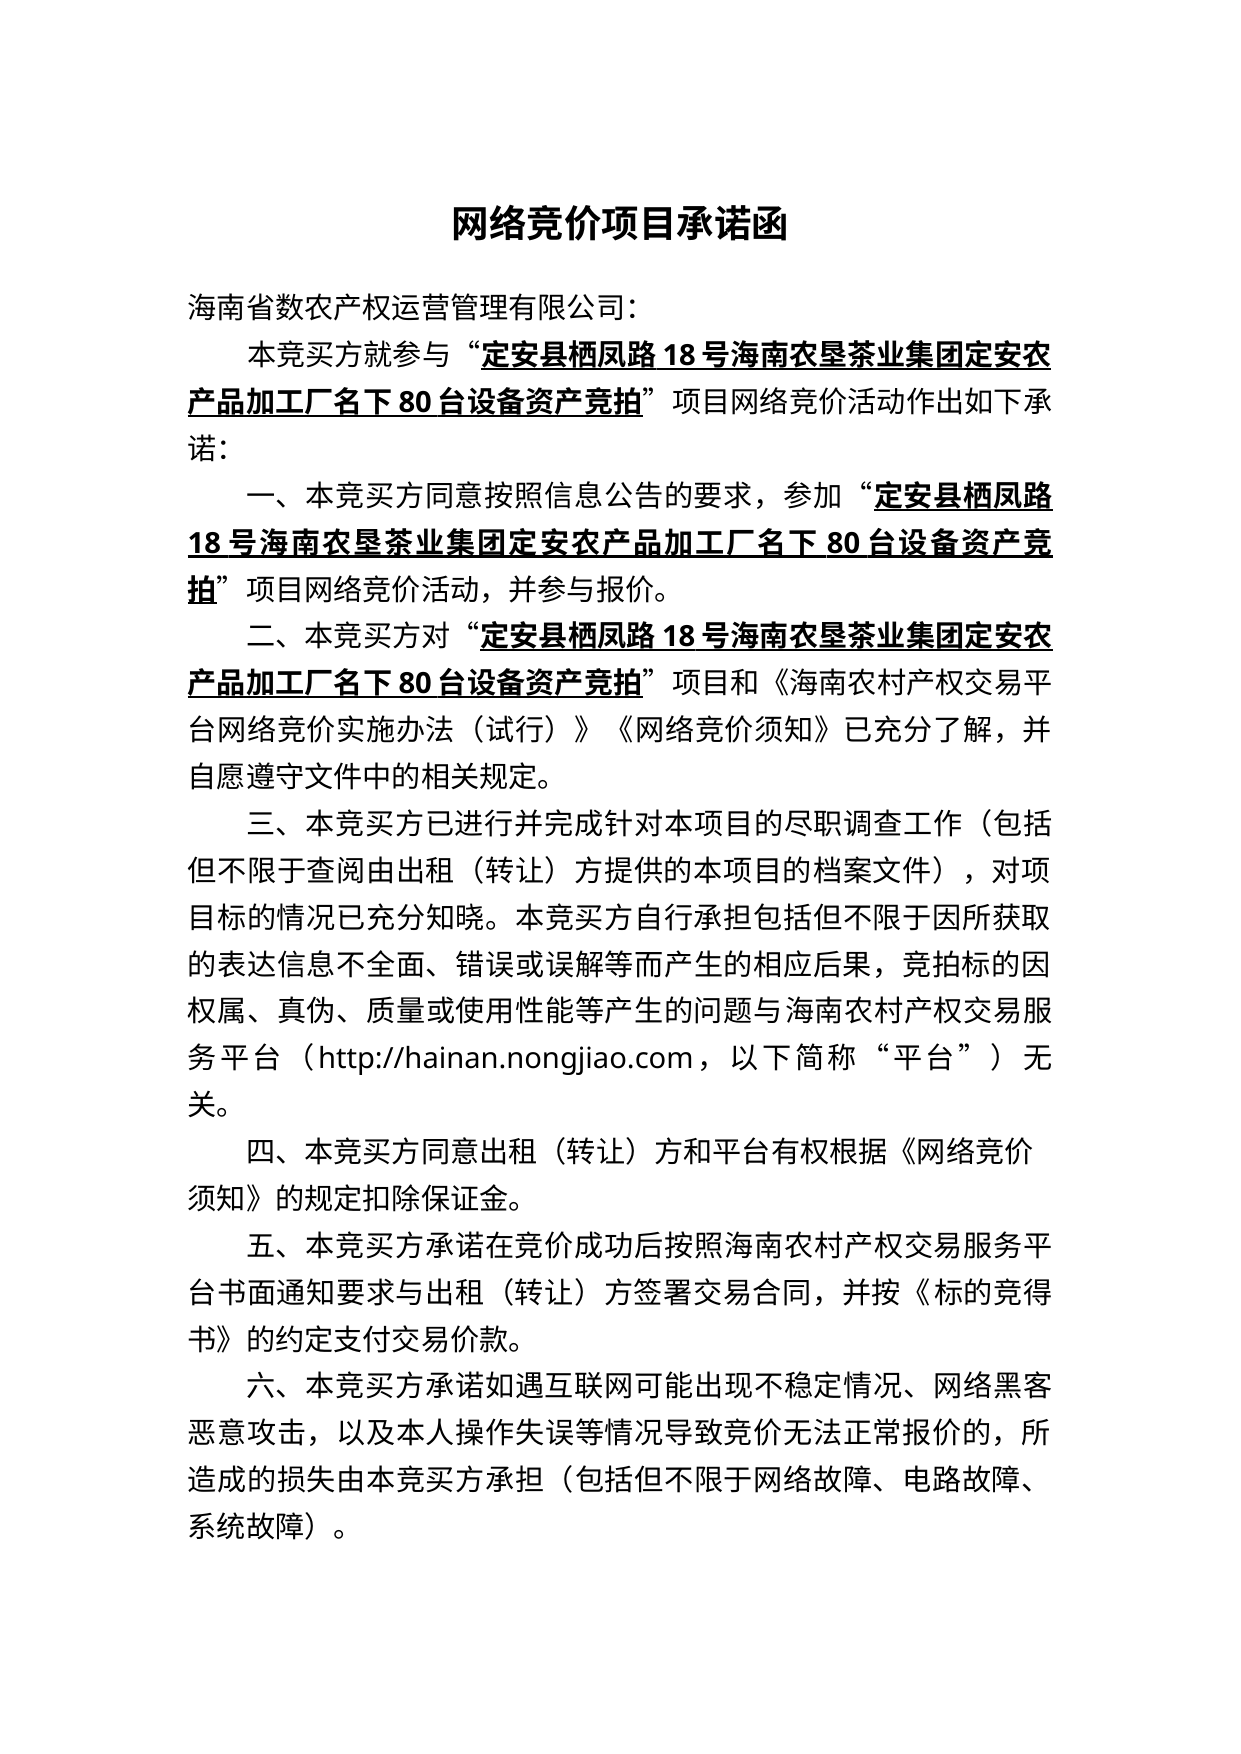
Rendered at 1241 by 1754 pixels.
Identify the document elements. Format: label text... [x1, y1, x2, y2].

text 本竞买方就参与“定安县栖凤路18号海南农垦茶业集团定安农产品加工厂名下80台设备资产竞拍”项目网络竞价活动作出如下承诺： [187, 328, 1053, 469]
text 二、本竞买方对“定安县栖凤路18号海南农垦茶业集团定安农产品加工厂名下80台设备资产竞拍”项目和《海南农村产权交易平台网络竞价实施办法（试行）》《网络竞价须知》已充分了解，并自愿遵守文件中的相关规定。 [187, 609, 1053, 797]
text 四、本竞买方同意出租（转让）方和平台有权根据《网络竞价须知》的规定扣除保证金。 [187, 1125, 1053, 1219]
text 六、本竞买方承诺如遇互联网可能出现不稳定情况、网络黑客恶意攻击，以及本人操作失误等情况导致竞价无法正常报价的，所造成的损失由本竞买方承担（包括但不限于网络故障、电路故障、系统故障）。 [187, 1359, 1053, 1547]
text 五、本竞买方承诺在竞价成功后按照海南农村产权交易服务平台书面通知要求与出租（转让）方签署交易合同，并按《标的竞得书》的约定支付交易价款。 [187, 1219, 1053, 1359]
subtitle 网络竞价项目承诺函 [187, 189, 1053, 254]
text 一、本竞买方同意按照信息公告的要求，参加“定安县栖凤路18号海南农垦茶业集团定安农产品加工厂名下80台设备资产竞拍”项目网络竞价活动，并参与报价。 [187, 469, 1053, 555]
text 三、本竞买方已进行并完成针对本项目的尽职调查工作（包括但不限于查阅由出租（转让）方提供的本项目的档案文件），对项目标的情况已充分知晓。本竞买方自行承担包括但不限于因所获取的表达信息不全面、错误或误解等而产生的相应后果，竞拍标的因权属、真伪、质量或使用性能等产生的问题与海南农村产权交易服务平台（http://hainan.nongjiao.com，以下简称“平台”）无关。 [187, 797, 1053, 1125]
text 一、本竞买方同意按照信息公告的要求，参加“定安县栖凤路18号海南农垦茶业集团定安农产品加工厂名下80台设备资产竞拍”项目网络竞价活动，并参与报价。 [187, 556, 1053, 609]
text 海南省数农产权运营管理有限公司： [187, 281, 1053, 328]
